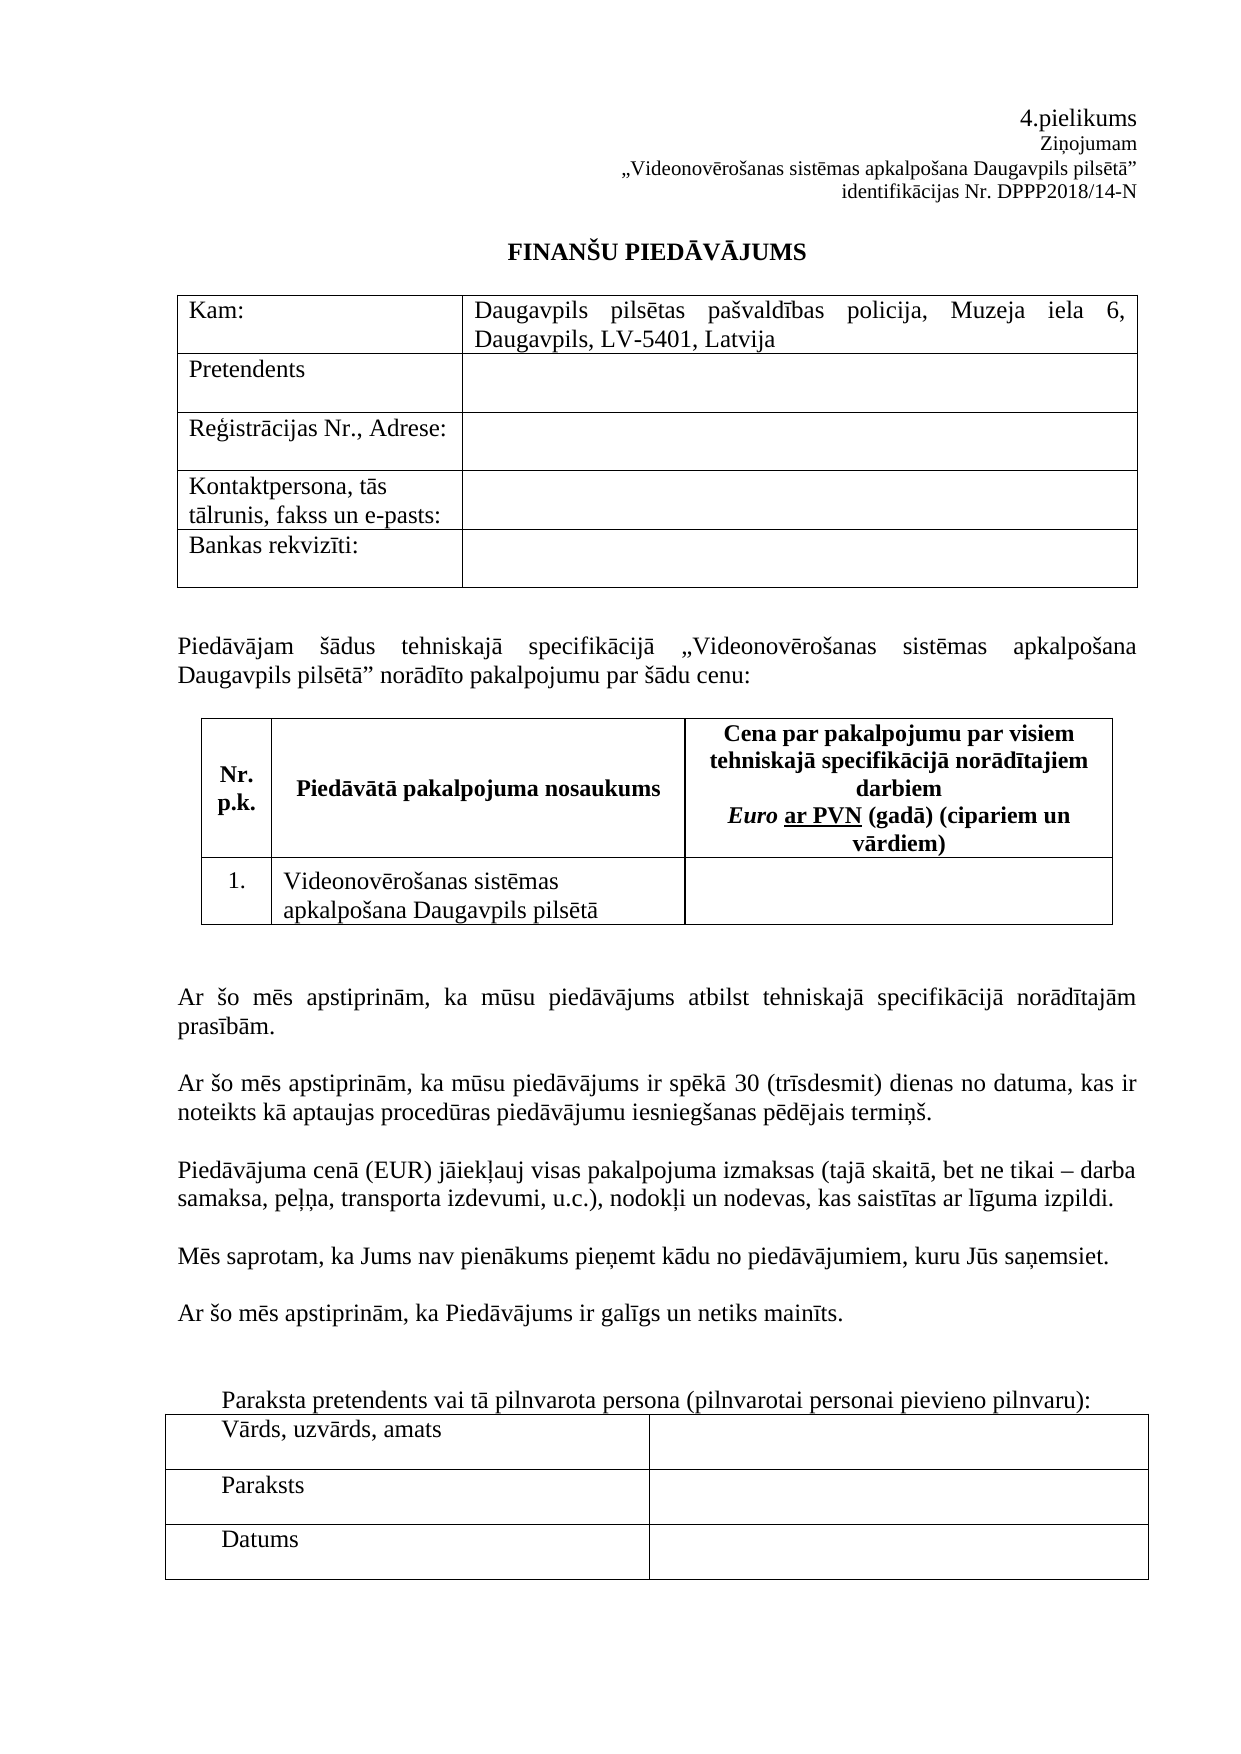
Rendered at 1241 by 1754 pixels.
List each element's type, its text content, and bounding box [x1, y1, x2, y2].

text Mēs saprotam, ka Jums nav pienākums pieņemt kādu no piedāvājumiem, kuru Jūs saņemsiet. [177, 1241, 1137, 1270]
table_header Nr. p.k. [202, 719, 271, 857]
table_header Piedāvātā pakalpojuma nosaukums [272, 719, 684, 857]
text Ar šo mēs apstiprinām, ka mūsu piedāvājums atbilst tehniskajā specifikācijā norādītajām prasībām. [177, 982, 1137, 1040]
subtitle Piedāvājam šādus tehniskajā specifikācijā „Videonovērošanas sistēmas apkalpošana Daugavpils pilsētā” norādīto pakalpojumu par šādu cenu: [177, 631, 1137, 689]
table_cell Paraksts [166, 1470, 649, 1523]
text 4.pielikums [177, 103, 1137, 131]
table_cell [686, 858, 1112, 924]
text Piedāvājuma cenā (EUR) jāiekļauj visas pakalpojuma izmaksas (tajā skaitā, bet ne tikai – darba samaksa, peļņa, transporta izdevumi, u.c.), nodokļi un nodevas, kas saistītas ar līguma izpildi. [177, 1155, 1137, 1212]
table_cell Bankas rekvizīti: [178, 530, 462, 587]
text Paraksta pretendents vai tā pilnvarota persona (pilnvarotai personai pievieno pilnvaru): [221, 1385, 1137, 1413]
table_header pilsētas pašvaldības policija, Muzeja iela 6, , LV-5401, Latvija [463, 296, 1137, 353]
table_cell 1. [202, 858, 271, 924]
text identifikācijas Nr. DPPP2018/14-N [177, 179, 1137, 203]
table_cell Kontaktpersona, tās tālrunis, fakss un e-pasts: [178, 471, 462, 529]
table_cell [463, 530, 1137, 587]
text Ar šo mēs apstiprinām, ka mūsu piedāvājums ir spēkā 30 (trīsdesmit) dienas no datuma, kas ir noteikts kā aptaujas procedūras piedāvājumu iesniegšanas pēdējais termiņš. [177, 1068, 1137, 1126]
text Ziņojumam [177, 131, 1137, 155]
table_cell [650, 1470, 1148, 1523]
table_cell [463, 471, 1137, 529]
table_header Kam: [178, 296, 462, 353]
table_cell [463, 413, 1137, 470]
text FINANŠU PIEDĀVĀJUMS [177, 237, 1137, 266]
table_header [650, 1415, 1148, 1469]
text „Videonovērošanas sistēmas apkalpošana Daugavpils pilsētā” [177, 155, 1137, 179]
table_cell Videonovērošanas sistēmas apkalpošana Daugavpils pilsētā [272, 858, 684, 924]
text Ar šo mēs apstiprinām, ka Piedāvājums ir galīgs un netiks mainīts. [177, 1298, 1137, 1327]
table_cell Datums [166, 1525, 649, 1579]
table_header Vārds, uzvārds, amats [166, 1415, 649, 1469]
table_cell Reģistrācijas Nr., Adrese: [178, 413, 462, 470]
table_cell Pretendents [178, 354, 462, 412]
table_cell [650, 1525, 1148, 1579]
table_cell [463, 354, 1137, 412]
table_header Cena par pakalpojumu par visiem tehniskajā specifikācijā norādītajiem darbiem Euro ar PVN (gadā) (cipariem un vārdiem) [686, 719, 1112, 857]
